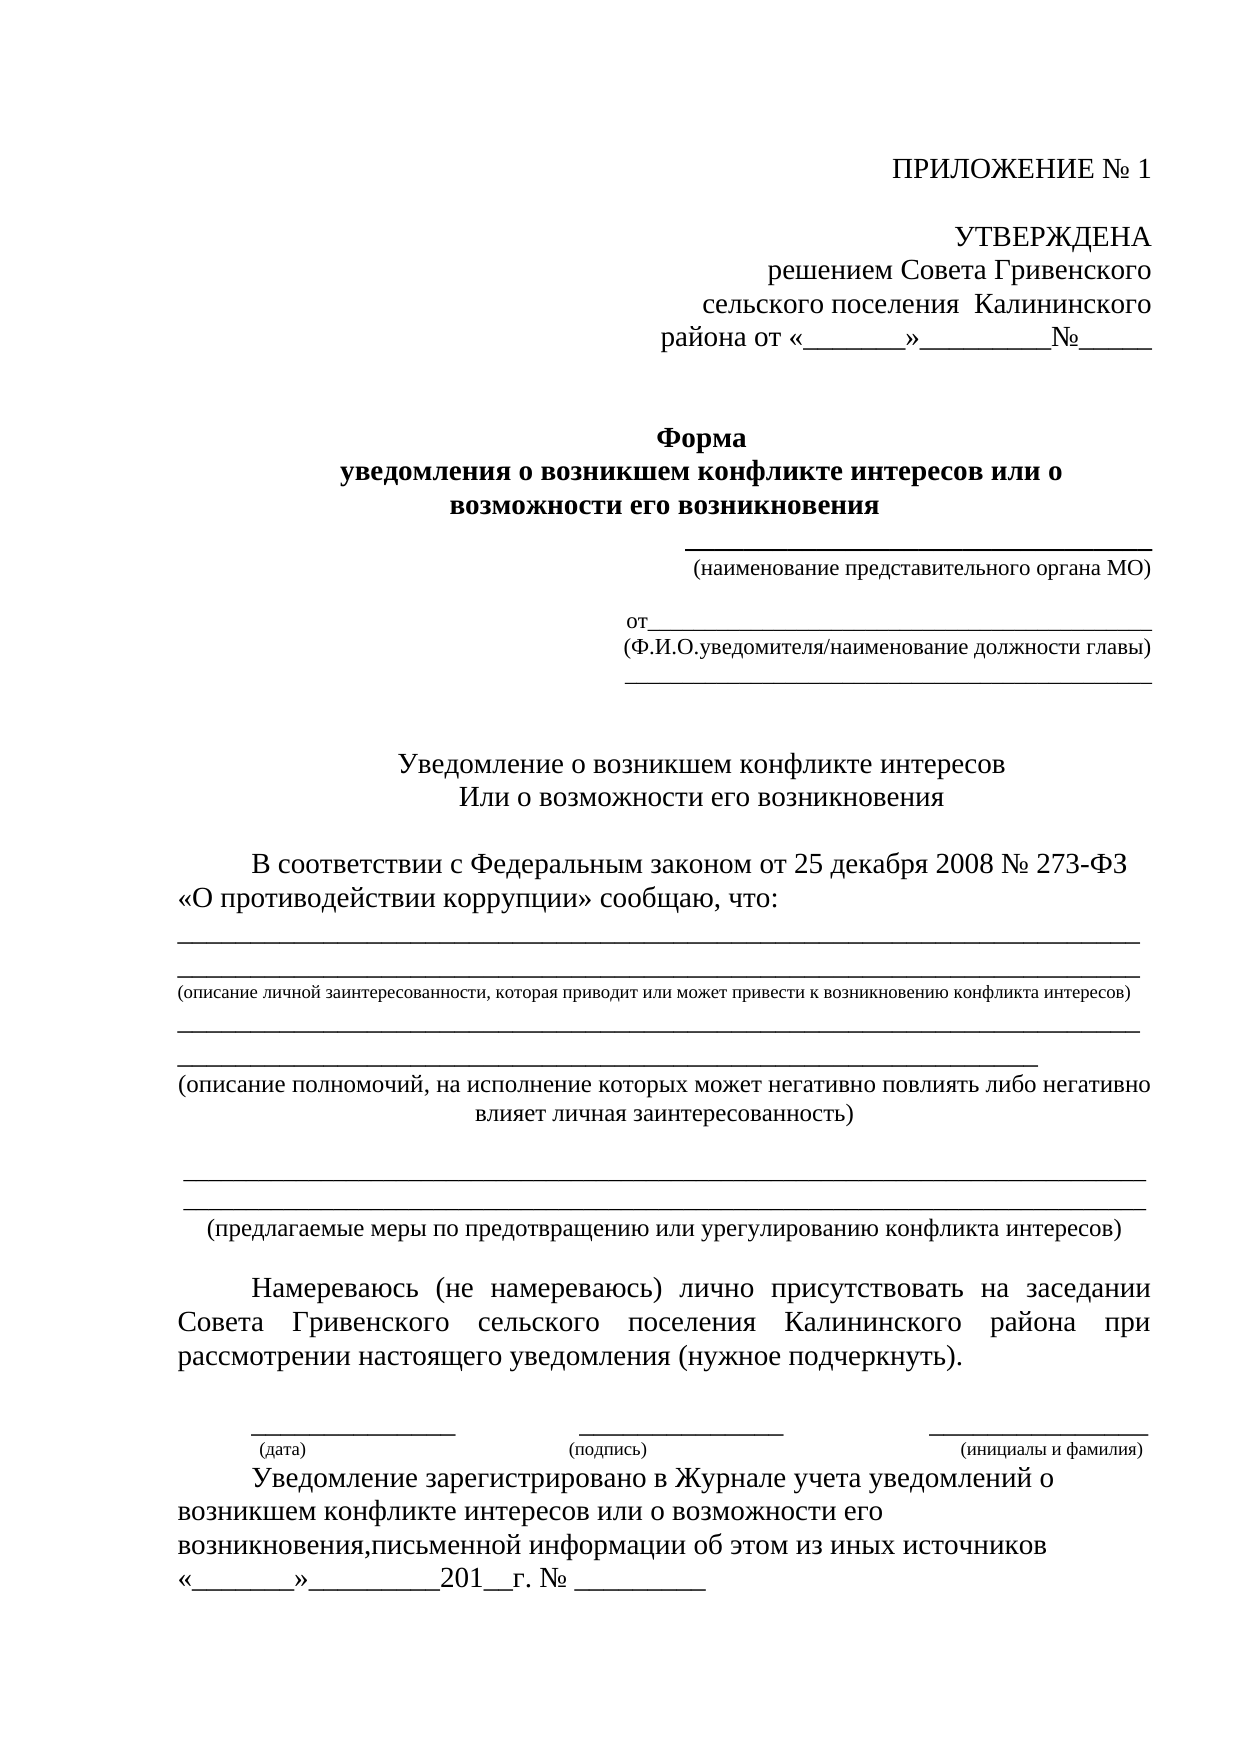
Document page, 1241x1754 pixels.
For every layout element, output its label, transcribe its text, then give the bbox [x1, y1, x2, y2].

text (наименование представительного органа МО) [177, 554, 1152, 581]
text района от «_______»_________№_____ [177, 319, 1152, 353]
text ПРИЛОЖЕНИЕ № 1 [177, 152, 1152, 185]
text УТВЕРЖДЕНА [177, 219, 1152, 252]
text от____________________________________________ [177, 607, 1152, 633]
text Или о возможности его возникновения [177, 779, 1152, 813]
text Намереваюсь (не намереваюсь) лично присутствовать на заседании Совета Гривенского сельского поселения Калининского района при рассмотрении настоящего уведомления (нужное подчеркнуть). [177, 1271, 1152, 1371]
text (дата) (подпись) (инициалы и фамилия) [177, 1438, 1152, 1460]
text Уведомление о возникшем конфликте интересов [177, 746, 1152, 779]
text __________________________________________________________________________________________________________________________________________________________ [177, 1156, 1152, 1213]
text _____________________________________________________________________________________________________________________________ [177, 1002, 1152, 1069]
text сельского поселения Калининского [177, 286, 1152, 319]
text Уведомление зарегистрировано в Журнале учета уведомлений о возникшем конфликте интересов или о возможности его возникновения,письменной информации об этом из иных источников «_______»_________201__г. № _________ [177, 1460, 1152, 1594]
text В соответствии с Федеральным законом от 25 декабря 2008 № 273-ФЗ «О противодействии коррупции» сообщаю, что: [177, 846, 1152, 913]
text уведомления о возникшем конфликте интересов или о возможности его возникновения [177, 453, 1152, 521]
text ____________________________________________________________________________________________________________________________________ [177, 913, 1152, 981]
text ______________ ______________ _______________ [177, 1405, 1152, 1438]
text ______________________________________________ [177, 659, 1152, 686]
text (описание личной заинтересованности, которая приводит или может привести к возникновению конфликта интересов) [177, 981, 1152, 1002]
text ________________________________ [177, 521, 1152, 554]
text (Ф.И.О.уведомителя/наименование должности главы) [177, 633, 1152, 659]
text Форма [177, 420, 1152, 453]
text решением Совета Гривенского [177, 252, 1152, 286]
text (предлагаемые меры по предотвращению или урегулированию конфликта интересов) [177, 1213, 1152, 1242]
text (описание полномочий, на исполнение которых может негативно повлиять либо негативно влияет личная заинтересованность) [177, 1069, 1152, 1127]
